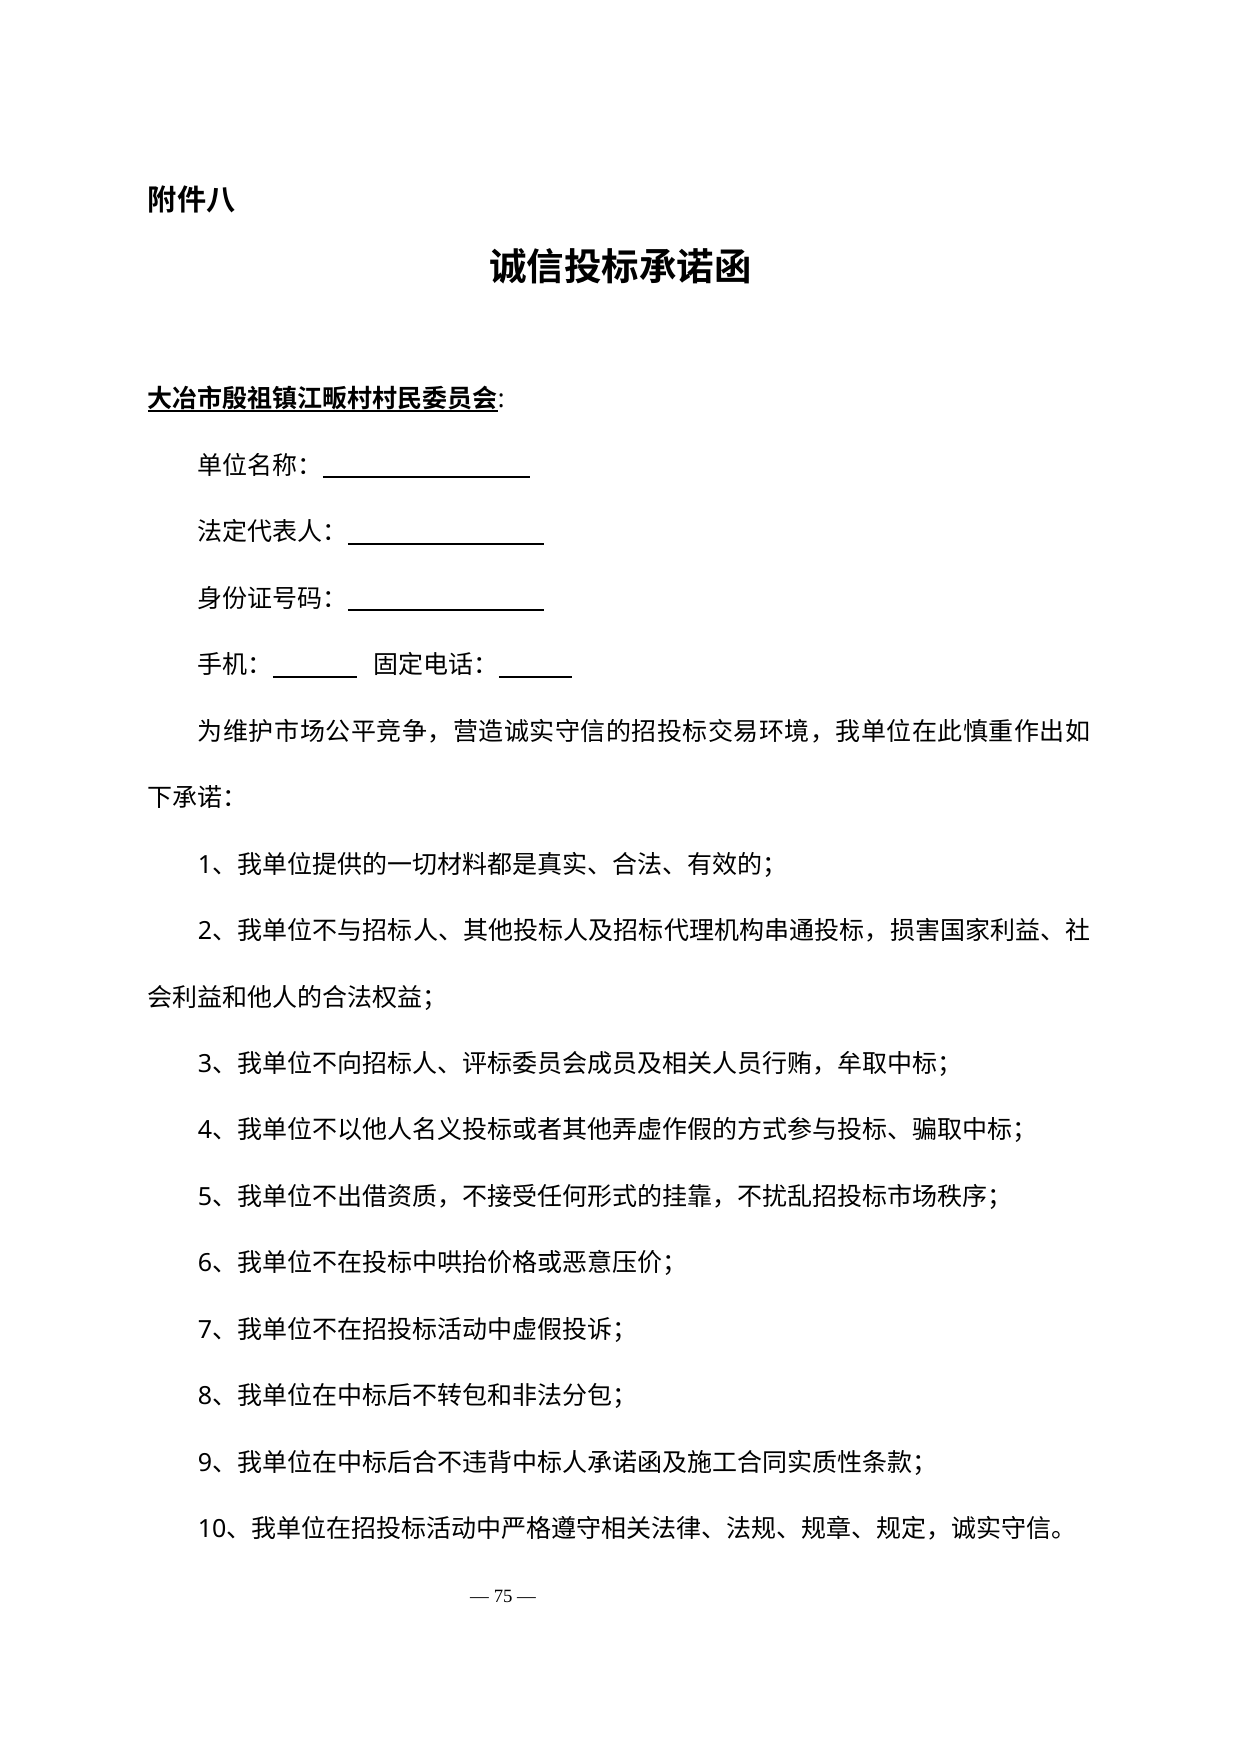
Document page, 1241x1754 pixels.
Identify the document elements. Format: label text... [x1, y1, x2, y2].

text 手机： 固定电话： [148, 629, 1093, 696]
text 大冶市殷祖镇江畈村村民委员会: [148, 364, 1093, 430]
text 5、我单位不出借资质，不接受任何形式的挂靠，不扰乱招投标市场秩序； [148, 1161, 1093, 1228]
text 8、我单位在中标后不转包和非法分包； [148, 1361, 1093, 1427]
text 1、我单位提供的一切材料都是真实、合法、有效的； [148, 829, 1093, 895]
text 单位名称： [148, 430, 1093, 497]
text 7、我单位不在招投标活动中虚假投诉； [148, 1294, 1093, 1361]
text 6、我单位不在投标中哄抬价格或恶意压价； [148, 1228, 1093, 1294]
text 诚信投标承诺函 [148, 231, 1093, 297]
text 4、我单位不以他人名义投标或者其他弄虚作假的方式参与投标、骗取中标； [148, 1095, 1093, 1161]
text 2、我单位不与招标人、其他投标人及招标代理机构串通投标，损害国家利益、社会利益和他人的合法权益； [148, 895, 1093, 1028]
text 10、我单位在招投标活动中严格遵守相关法律、法规、规章、规定，诚实守信。 [148, 1493, 1093, 1560]
text 身份证号码： [148, 563, 1093, 629]
text 为维护市场公平竞争，营造诚实守信的招投标交易环境，我单位在此慎重作出如下承诺： [148, 696, 1093, 829]
text 3、我单位不向招标人、评标委员会成员及相关人员行贿，牟取中标； [148, 1028, 1093, 1095]
text 附件八 [148, 164, 1093, 231]
subtitle 9、我单位在中标后合不违背中标人承诺函及施工合同实质性条款； [148, 1427, 1093, 1493]
text 法定代表人： [148, 497, 1093, 563]
